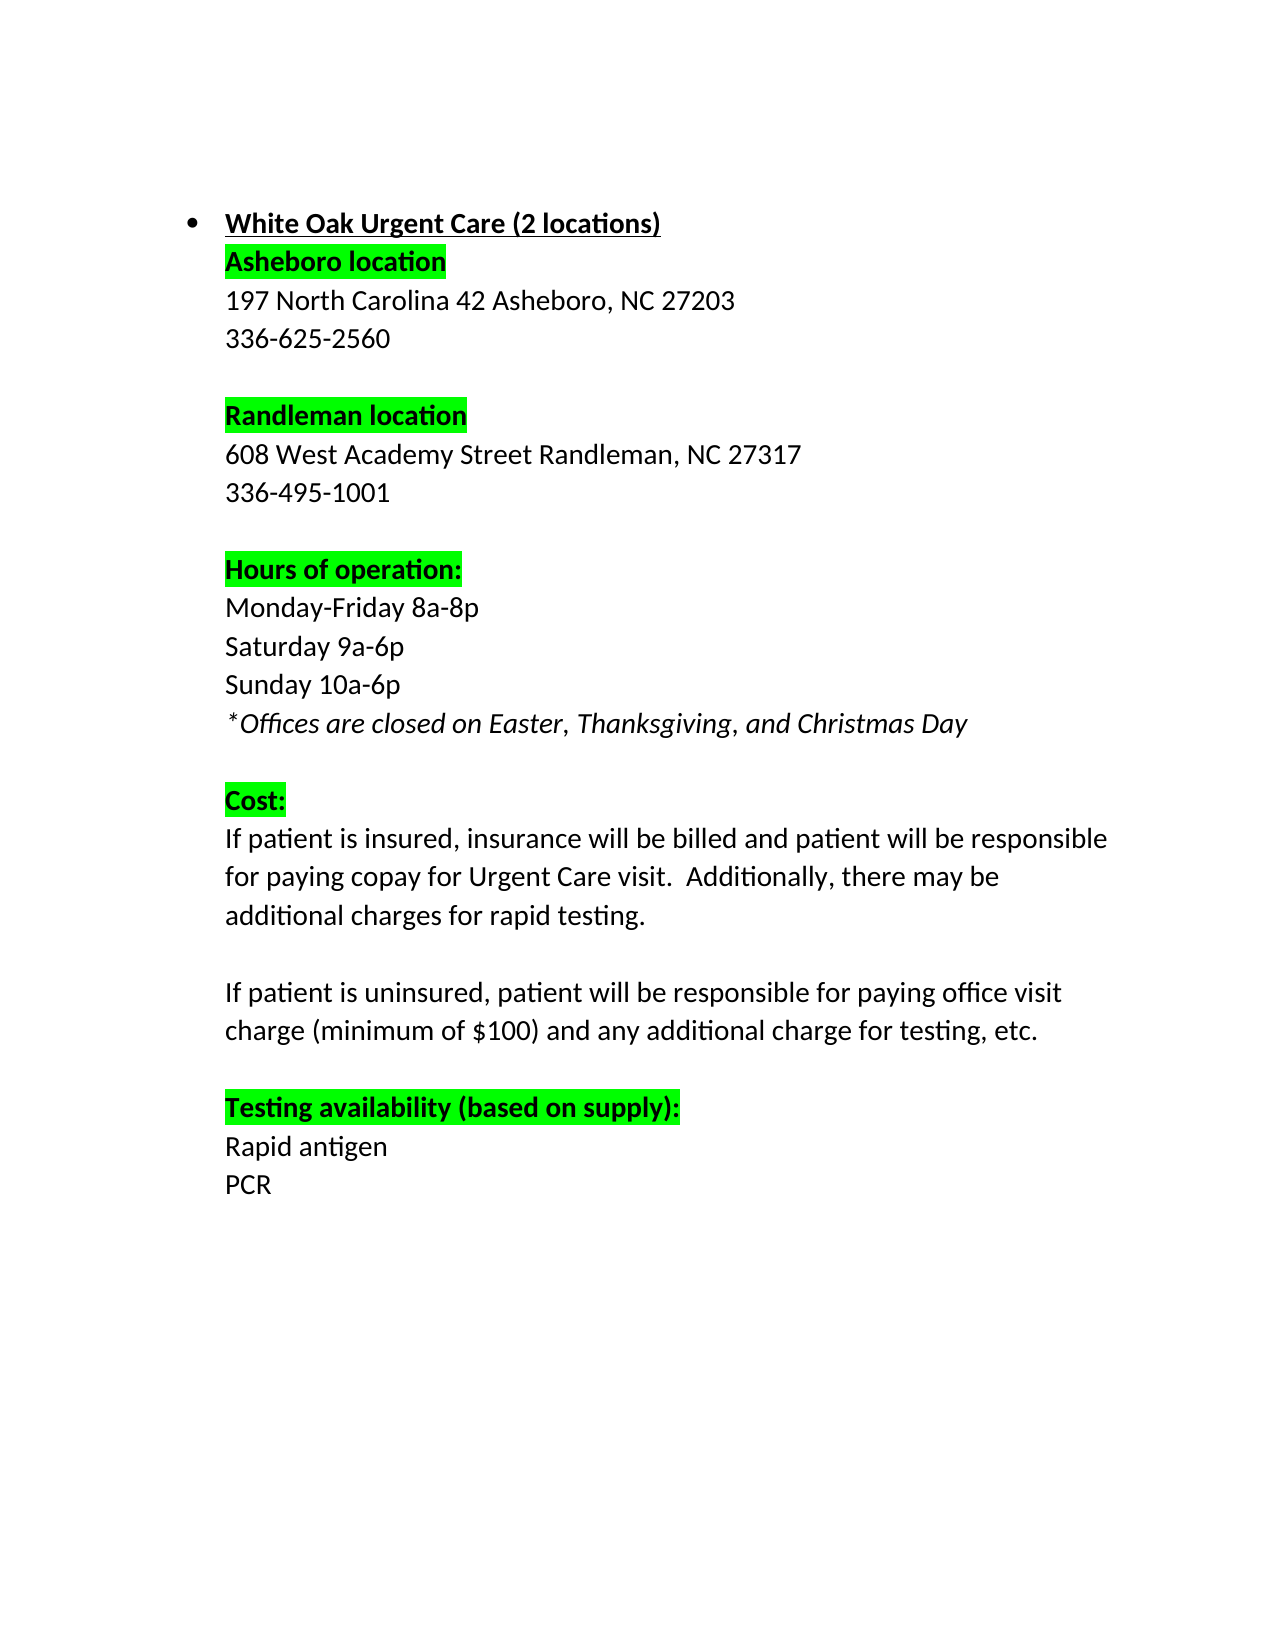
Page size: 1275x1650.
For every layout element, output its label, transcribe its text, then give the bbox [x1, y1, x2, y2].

list White Oak Urgent Care (2 locations) Asheboro location 197 North Carolina 42 Asheboro, NC 27203 336-625-2560 Randleman location 608 West Academy Street Randleman, NC 27317 336-495-1001 Hours of operation: Monday-Friday 8a-8p Saturday 9a-6p Sunday 10a-6p *Offices are closed on Easter, Thanksgiving, and Christmas Day Cost: If patient is insured, insurance will be billed and patient will be responsible for paying copay for Urgent Care visit. Additionally, there may be additional charges for rapid testing. If patient is uninsured, patient will be responsible for paying office visit charge (minimum of $100) and any additional charge for testing, etc. Testing availability (based on supply): Rapid antigen PCR [187, 205, 1125, 1202]
